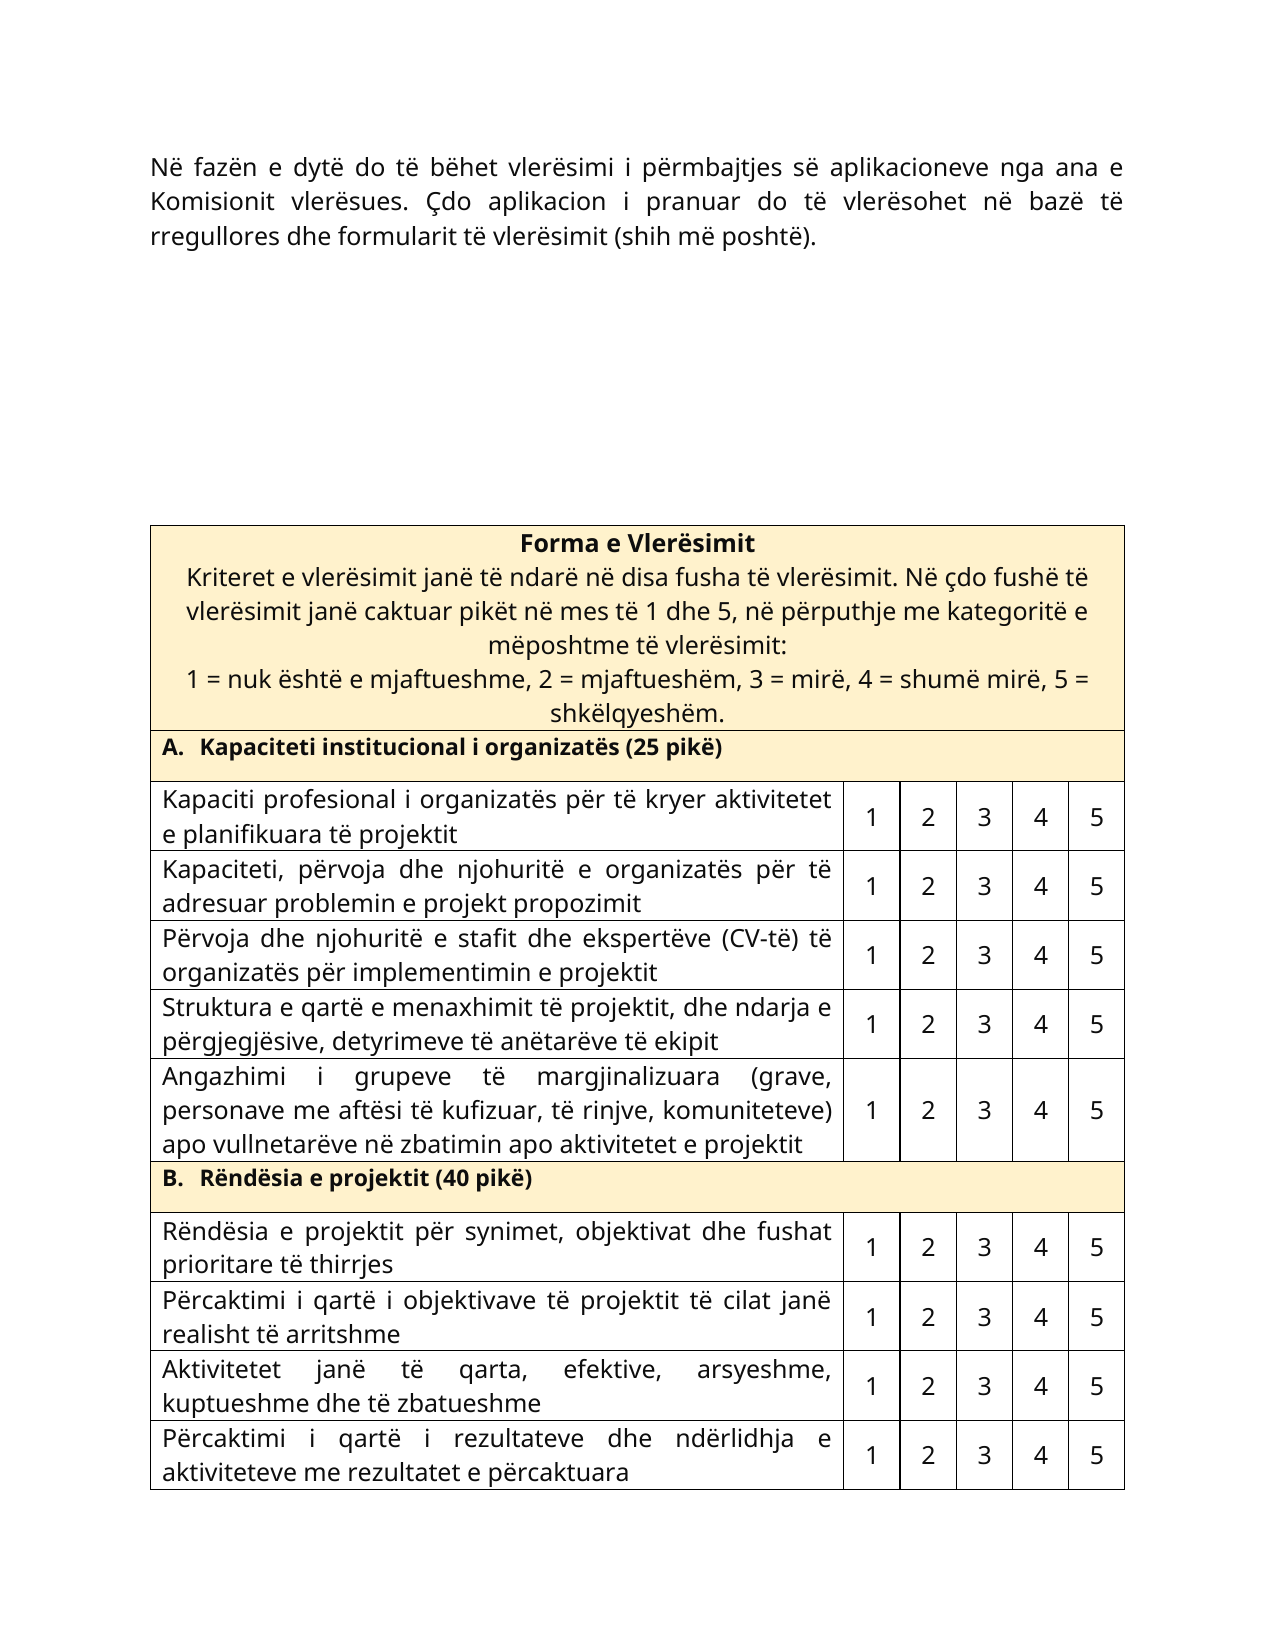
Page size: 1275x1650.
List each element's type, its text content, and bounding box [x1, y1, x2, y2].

table_cell 4 [1013, 782, 1068, 850]
table_cell Kapaciti profesional i organizatës për të kryer aktivitetet e planifikuara të projektit [151, 782, 843, 850]
table_cell 1 [844, 1213, 899, 1281]
table_cell 4 [1013, 1213, 1068, 1281]
table_cell 3 [957, 1282, 1012, 1350]
table_cell 5 [1069, 990, 1124, 1058]
table_cell 4 [1013, 1059, 1068, 1161]
table_cell Angazhimi i grupeve të margjinalizuara (grave, personave me aftësi të kufizuar, të rinjve, komuniteteve) apo vullnetarëve në zbatimin apo aktivitetet e projektit [151, 1059, 843, 1161]
table_cell Kapaciteti, përvoja dhe njohuritë e organizatës për të adresuar problemin e projekt propozimit [151, 851, 843, 919]
table_cell 5 [1069, 1351, 1124, 1419]
table_cell 3 [957, 1421, 1012, 1489]
table_cell 3 [957, 1059, 1012, 1161]
table_cell 2 [901, 1351, 956, 1419]
table_cell Rëndësia e projektit (40 pikë) [151, 1162, 1124, 1212]
table_cell 2 [901, 1213, 956, 1281]
table_cell 4 [1013, 851, 1068, 919]
table_cell 5 [1069, 1421, 1124, 1489]
table_cell Aktivitetet janë të qarta, efektive, arsyeshme, kuptueshme dhe të zbatueshme [151, 1351, 843, 1419]
table_cell Përcaktimi i qartë i rezultateve dhe ndërlidhja e aktiviteteve me rezultatet e përcaktuara [151, 1421, 843, 1489]
text Në fazën e dytë do të bëhet vlerësimi i përmbajtjes së aplikacioneve nga ana e Komisionit vlerësues. Çdo aplikacion i pranuar do të vlerësohet në bazë të rregullores dhe formularit të vlerësimit (shih më poshtë). [150, 150, 1125, 252]
table_cell 3 [957, 921, 1012, 989]
table_cell 4 [1013, 921, 1068, 989]
table_cell 3 [957, 782, 1012, 850]
table_cell 2 [901, 990, 956, 1058]
table_cell Kapaciteti institucional i organizatës (25 pikë) [151, 731, 1124, 781]
table_cell 1 [844, 1282, 899, 1350]
table_cell 4 [1013, 1351, 1068, 1419]
table_cell Përcaktimi i qartë i objektivave të projektit të cilat janë realisht të arritshme [151, 1282, 843, 1350]
table_cell 2 [901, 1059, 956, 1161]
table_cell 1 [844, 921, 899, 989]
table_cell Struktura e qartë e menaxhimit të projektit, dhe ndarja e përgjegjësive, detyrimeve të anëtarëve të ekipit [151, 990, 843, 1058]
table_cell 5 [1069, 1059, 1124, 1161]
table_cell 5 [1069, 1213, 1124, 1281]
table_cell 1 [844, 1351, 899, 1419]
table_cell 1 [844, 990, 899, 1058]
table_cell 1 [844, 851, 899, 919]
table_cell Përvoja dhe njohuritë e stafit dhe ekspertëve (CV-të) të organizatës për implementimin e projektit [151, 921, 843, 989]
table_cell 4 [1013, 1421, 1068, 1489]
table_cell 3 [957, 990, 1012, 1058]
table_cell 4 [1013, 1282, 1068, 1350]
table_cell 1 [844, 1421, 899, 1489]
table_cell Rëndësia e projektit për synimet, objektivat dhe fushat prioritare të thirrjes [151, 1213, 843, 1281]
table_cell 5 [1069, 851, 1124, 919]
table_cell 3 [957, 851, 1012, 919]
table_cell 5 [1069, 782, 1124, 850]
table_cell 5 [1069, 921, 1124, 989]
table_cell 3 [957, 1351, 1012, 1419]
table_cell 3 [957, 1213, 1012, 1281]
table_cell 2 [901, 782, 956, 850]
table_cell 1 [844, 1059, 899, 1161]
table_cell 2 [901, 1282, 956, 1350]
table_cell 2 [901, 1421, 956, 1489]
table_header Forma e Vlerësimit Kriteret e vlerësimit janë të ndarë në disa fusha të vlerësimit. Në çdo fushë të vlerësimit janë caktuar pikët në mes të 1 dhe 5, në përputhje me kategoritë e mëposhtme të vlerësimit: 1 = nuk është e mjaftueshme, 2 = mjaftueshëm, 3 = mirë, 4 = shumë mirë, 5 = shkëlqyeshëm. [151, 526, 1124, 730]
table_cell 2 [901, 851, 956, 919]
table_cell 1 [844, 782, 899, 850]
table_cell 4 [1013, 990, 1068, 1058]
table_cell 5 [1069, 1282, 1124, 1350]
table_cell 2 [901, 921, 956, 989]
